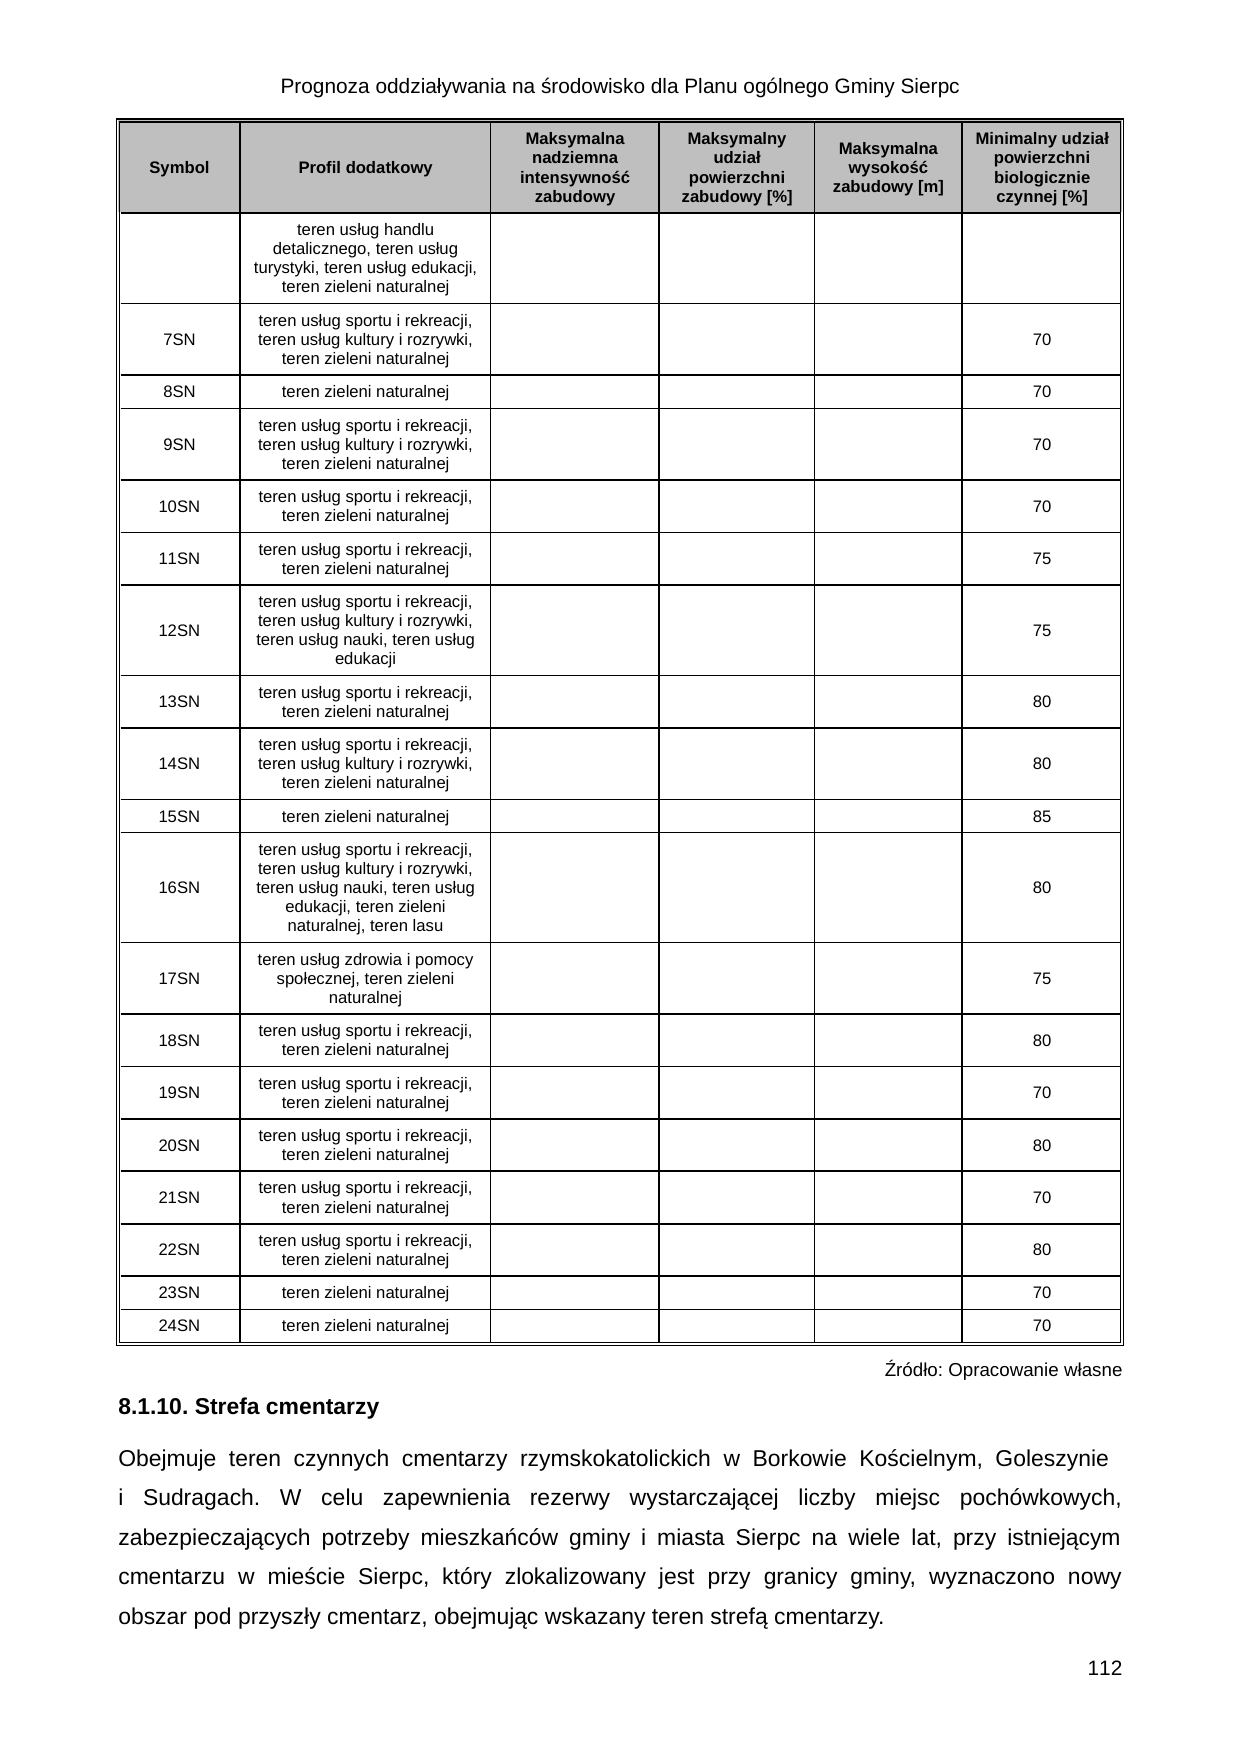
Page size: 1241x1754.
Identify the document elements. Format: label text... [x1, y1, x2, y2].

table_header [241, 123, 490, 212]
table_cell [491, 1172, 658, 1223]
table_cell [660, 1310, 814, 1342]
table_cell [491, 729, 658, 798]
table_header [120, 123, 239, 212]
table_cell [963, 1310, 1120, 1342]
subtitle 8.1.10. Strefa cmentarzy [118, 1393, 1122, 1419]
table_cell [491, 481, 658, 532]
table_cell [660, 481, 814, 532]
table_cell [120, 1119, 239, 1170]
text Źródło: Opracowanie własne [118, 1359, 1122, 1380]
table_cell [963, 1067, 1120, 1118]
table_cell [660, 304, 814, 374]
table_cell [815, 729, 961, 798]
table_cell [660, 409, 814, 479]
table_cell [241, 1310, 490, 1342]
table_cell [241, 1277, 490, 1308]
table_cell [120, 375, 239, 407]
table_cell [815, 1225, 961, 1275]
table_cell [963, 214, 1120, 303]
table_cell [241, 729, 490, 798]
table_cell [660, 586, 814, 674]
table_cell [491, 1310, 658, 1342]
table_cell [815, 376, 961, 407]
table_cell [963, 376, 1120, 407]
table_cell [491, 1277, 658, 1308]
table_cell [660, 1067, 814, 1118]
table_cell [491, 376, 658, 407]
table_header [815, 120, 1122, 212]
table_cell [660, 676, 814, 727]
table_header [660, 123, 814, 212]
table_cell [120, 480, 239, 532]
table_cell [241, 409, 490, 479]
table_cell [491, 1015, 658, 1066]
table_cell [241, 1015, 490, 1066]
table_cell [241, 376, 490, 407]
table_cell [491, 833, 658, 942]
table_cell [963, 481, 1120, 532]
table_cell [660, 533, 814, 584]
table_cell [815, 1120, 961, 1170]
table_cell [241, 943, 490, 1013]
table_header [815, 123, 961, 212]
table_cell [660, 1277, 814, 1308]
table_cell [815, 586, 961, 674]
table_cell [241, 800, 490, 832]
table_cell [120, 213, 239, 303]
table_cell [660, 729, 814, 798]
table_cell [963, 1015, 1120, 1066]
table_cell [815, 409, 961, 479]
text Obejmuje teren czynnych cmentarzy rzymskokatolickich w Borkowie Kościelnym, Goleszynie i Sudragach. W celu zapewnienia rezerwy wystarczającej liczby miejsc pochówkowych, zabezpieczających potrzeby mieszkańców gminy i miasta Sierpc na wiele lat, przy istniejącym cmentarzu w mieście Sierpc, który zlokalizowany jest przy granicy gminy, wyznaczono nowy obszar pod przyszły cmentarz, obejmując wskazany teren strefą cmentarzy. [118, 1445, 1122, 1629]
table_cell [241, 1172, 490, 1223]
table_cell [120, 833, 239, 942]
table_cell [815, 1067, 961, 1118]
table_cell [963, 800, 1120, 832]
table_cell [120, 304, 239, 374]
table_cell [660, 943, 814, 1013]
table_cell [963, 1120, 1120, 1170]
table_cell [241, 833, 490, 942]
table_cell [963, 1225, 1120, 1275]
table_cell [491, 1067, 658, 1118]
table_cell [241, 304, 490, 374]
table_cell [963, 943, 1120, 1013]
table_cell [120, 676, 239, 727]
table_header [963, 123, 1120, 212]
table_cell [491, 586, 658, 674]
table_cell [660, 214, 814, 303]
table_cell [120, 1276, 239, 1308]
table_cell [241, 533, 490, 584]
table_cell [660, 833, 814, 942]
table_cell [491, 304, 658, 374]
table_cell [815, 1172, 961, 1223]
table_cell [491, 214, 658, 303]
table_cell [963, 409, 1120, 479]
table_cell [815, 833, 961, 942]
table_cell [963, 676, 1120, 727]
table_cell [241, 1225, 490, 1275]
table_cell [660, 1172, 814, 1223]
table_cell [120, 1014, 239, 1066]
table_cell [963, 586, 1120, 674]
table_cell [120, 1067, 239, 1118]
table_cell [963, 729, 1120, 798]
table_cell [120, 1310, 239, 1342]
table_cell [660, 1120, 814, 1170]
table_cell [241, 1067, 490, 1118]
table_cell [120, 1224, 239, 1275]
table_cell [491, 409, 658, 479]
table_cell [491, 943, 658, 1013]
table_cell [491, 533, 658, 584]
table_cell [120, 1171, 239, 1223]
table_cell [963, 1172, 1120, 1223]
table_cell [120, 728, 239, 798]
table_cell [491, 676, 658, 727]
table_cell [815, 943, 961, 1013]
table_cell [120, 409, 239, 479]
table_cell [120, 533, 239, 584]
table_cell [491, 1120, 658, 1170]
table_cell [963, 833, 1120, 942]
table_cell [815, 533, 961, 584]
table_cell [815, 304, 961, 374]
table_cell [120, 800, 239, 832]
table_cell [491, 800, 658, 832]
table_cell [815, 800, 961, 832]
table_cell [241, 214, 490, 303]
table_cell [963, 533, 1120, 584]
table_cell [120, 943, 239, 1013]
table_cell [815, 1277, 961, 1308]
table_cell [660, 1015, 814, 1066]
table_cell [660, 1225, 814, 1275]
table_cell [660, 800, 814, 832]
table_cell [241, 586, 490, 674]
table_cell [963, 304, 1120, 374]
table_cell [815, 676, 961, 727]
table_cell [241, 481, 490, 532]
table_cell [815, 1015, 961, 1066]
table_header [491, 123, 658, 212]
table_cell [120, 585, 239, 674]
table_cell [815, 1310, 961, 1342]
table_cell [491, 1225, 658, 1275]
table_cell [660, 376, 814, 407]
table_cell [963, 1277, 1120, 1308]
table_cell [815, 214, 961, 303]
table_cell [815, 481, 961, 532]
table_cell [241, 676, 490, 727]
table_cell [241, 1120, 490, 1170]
